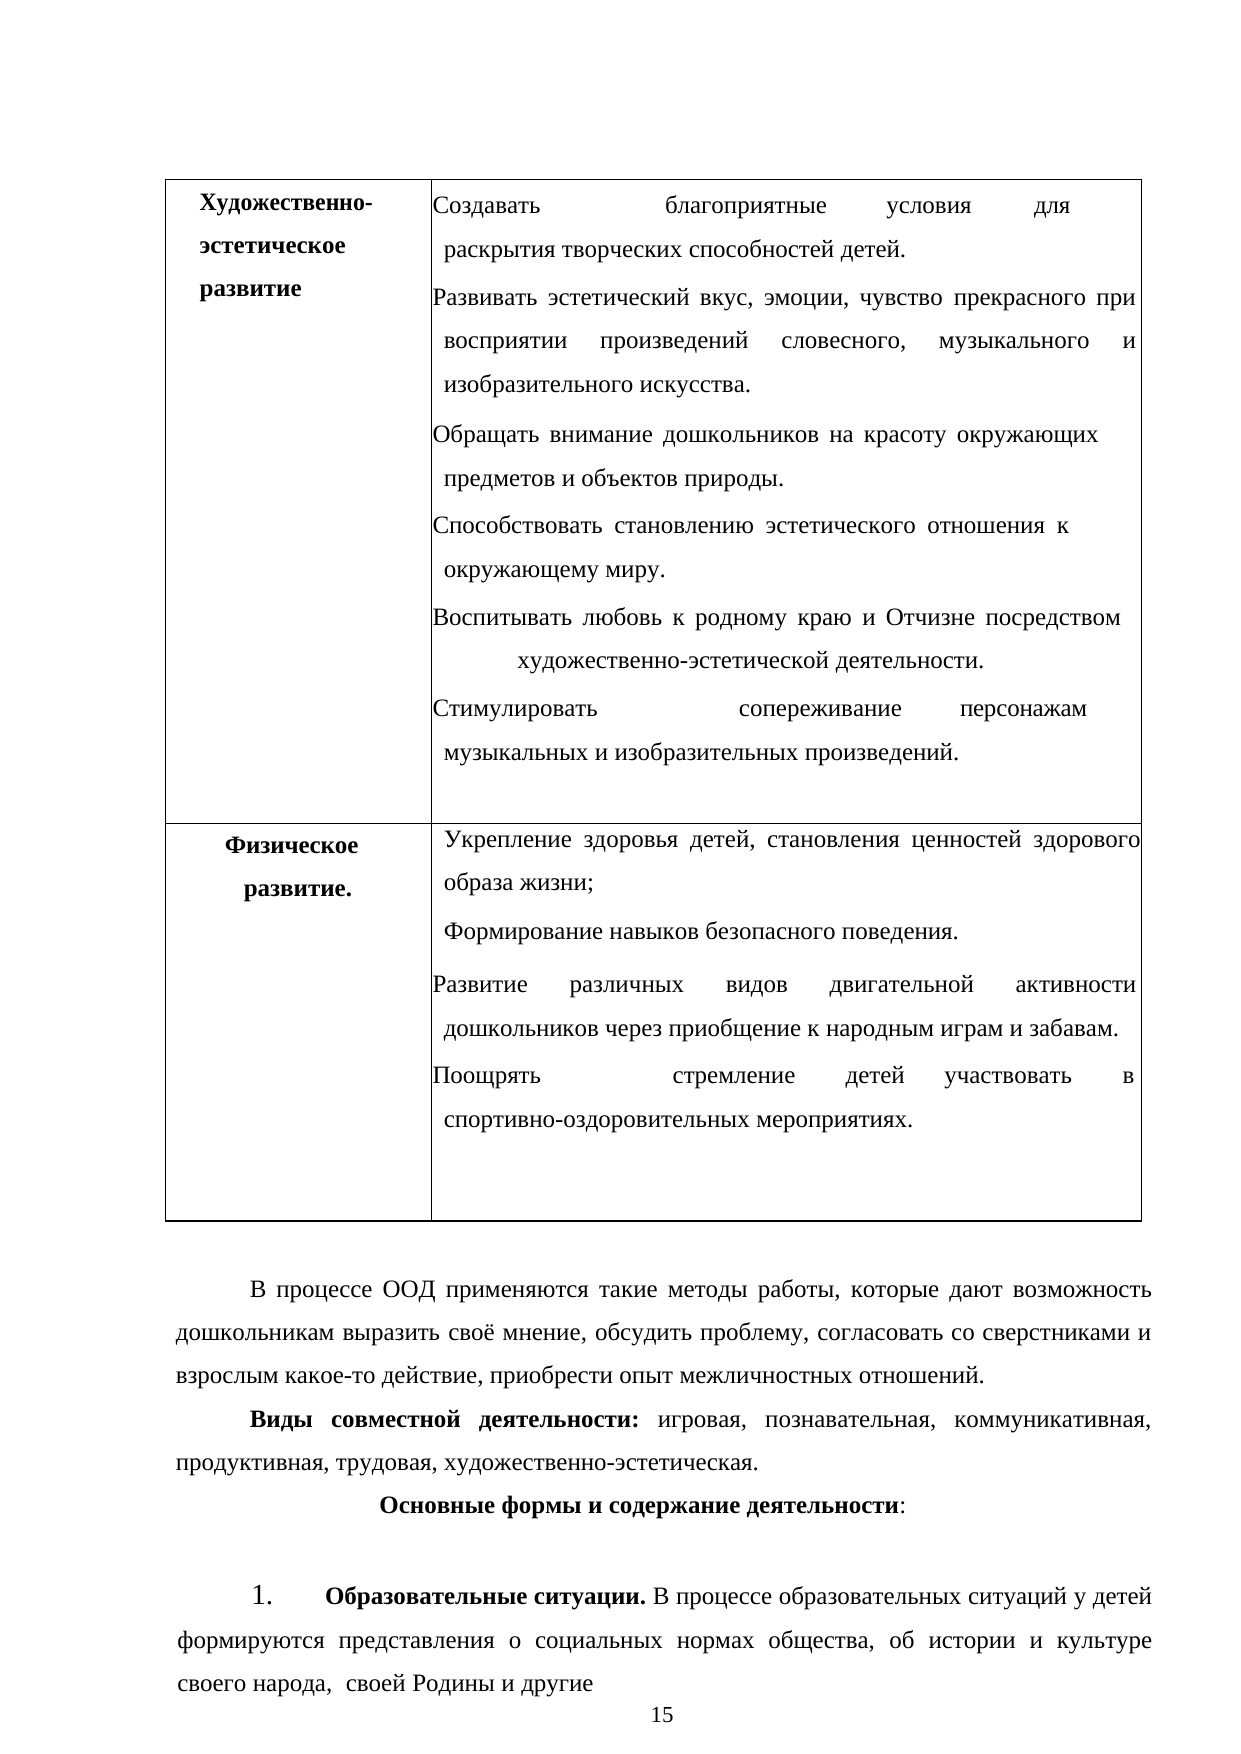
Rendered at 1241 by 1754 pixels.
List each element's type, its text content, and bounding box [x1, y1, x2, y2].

text Основные формы и содержание деятельности: [110, 1490, 1213, 1519]
table_cell Физическое развитие. [166, 824, 431, 1220]
list Образовательные ситуации. В процессе образовательных ситуаций у детей формируются представления о социальных нормах общества, об истории и культуре своего народа, своей Родины и другие [177, 1577, 1152, 1697]
text Виды совместной деятельности: игровая, познавательная, коммуникативная, продуктивная, трудовая, художественно-эстетическая. [176, 1404, 1152, 1476]
table_cell Укрепление здоровья детей, становления ценностей здорового образа жизни; Формирование навыков безопасного поведения. Развитие различных видов двигательной активности дошкольников через приобщение к народным играм и забавам. Поощрять стремление детей участвовать в спортивно-оздоровительных мероприятиях. [432, 824, 1141, 1220]
table_header Художественно- эстетическое развитие [166, 180, 431, 823]
table_header Создавать благоприятные условия для раскрытия творческих способностей детей. Развивать эстетический вкус, эмоции, чувство прекрасного при восприятии произведений словесного, музыкального и изобразительного искусства. Обращать внимание дошкольников на красоту окружающих предметов и объектов природы. Способствовать становлению эстетического отношения к окружающему миру. Воспитывать любовь к родному краю и Отчизне посредством художественно-эстетической деятельности. Стимулировать сопереживание персонажам музыкальных и изобразительных произведений. [432, 180, 1141, 823]
text В процессе ООД применяются такие методы работы, которые дают возможность дошкольникам выразить своё мнение, обсудить проблему, согласовать со сверстниками и взрослым какое-то действие, приобрести опыт межличностных отношений. [176, 1274, 1152, 1389]
